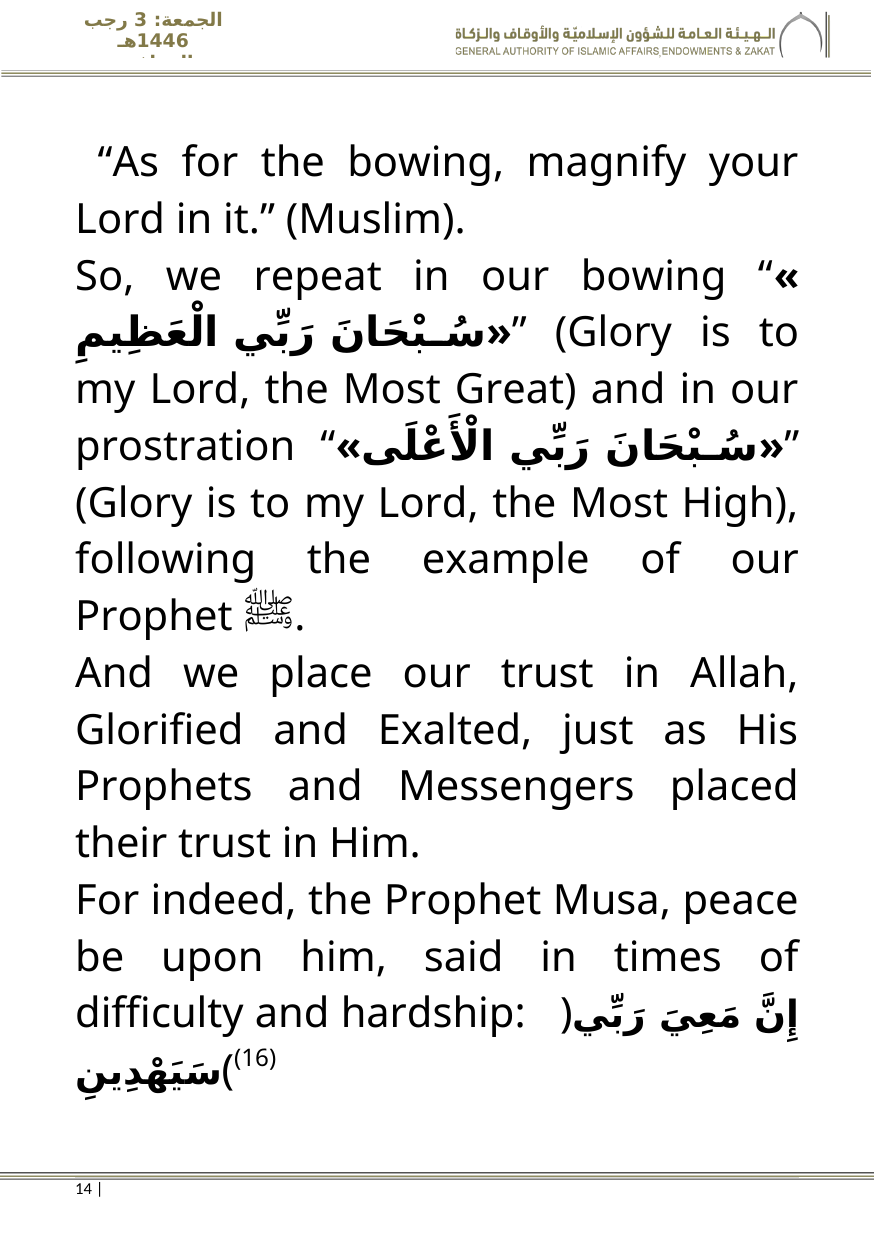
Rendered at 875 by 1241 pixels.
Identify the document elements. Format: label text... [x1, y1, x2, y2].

text And we place our trust in Allah, Glorified and Exalted, just as His Prophets and Messengers placed their trust in Him. [75, 643, 799, 870]
picture [0, 70, 871, 77]
text “As for the bowing, magnify your Lord in it.” (Muslim). [75, 77, 799, 245]
picture [455, 11, 830, 59]
picture [0, 1172, 874, 1180]
text So, we repeat in our bowing “«سُبْحَانَ رَبِّي الْعَظِيمِ»” (Glory is to my Lord, the Most Great) and in our prostration “«سُبْحَانَ رَبِّي ‌الْأَعْلَى»” (Glory is to my Lord, the Most High), following the example of our Prophet ﷺ. [75, 245, 799, 643]
text For indeed, the Prophet Musa, peace be upon him, said in times of difficulty and hardship: ﴿‌إِنَّ ‌مَعِيَ رَبِّي سَيَهْدِينِ﴾() [75, 870, 799, 1097]
